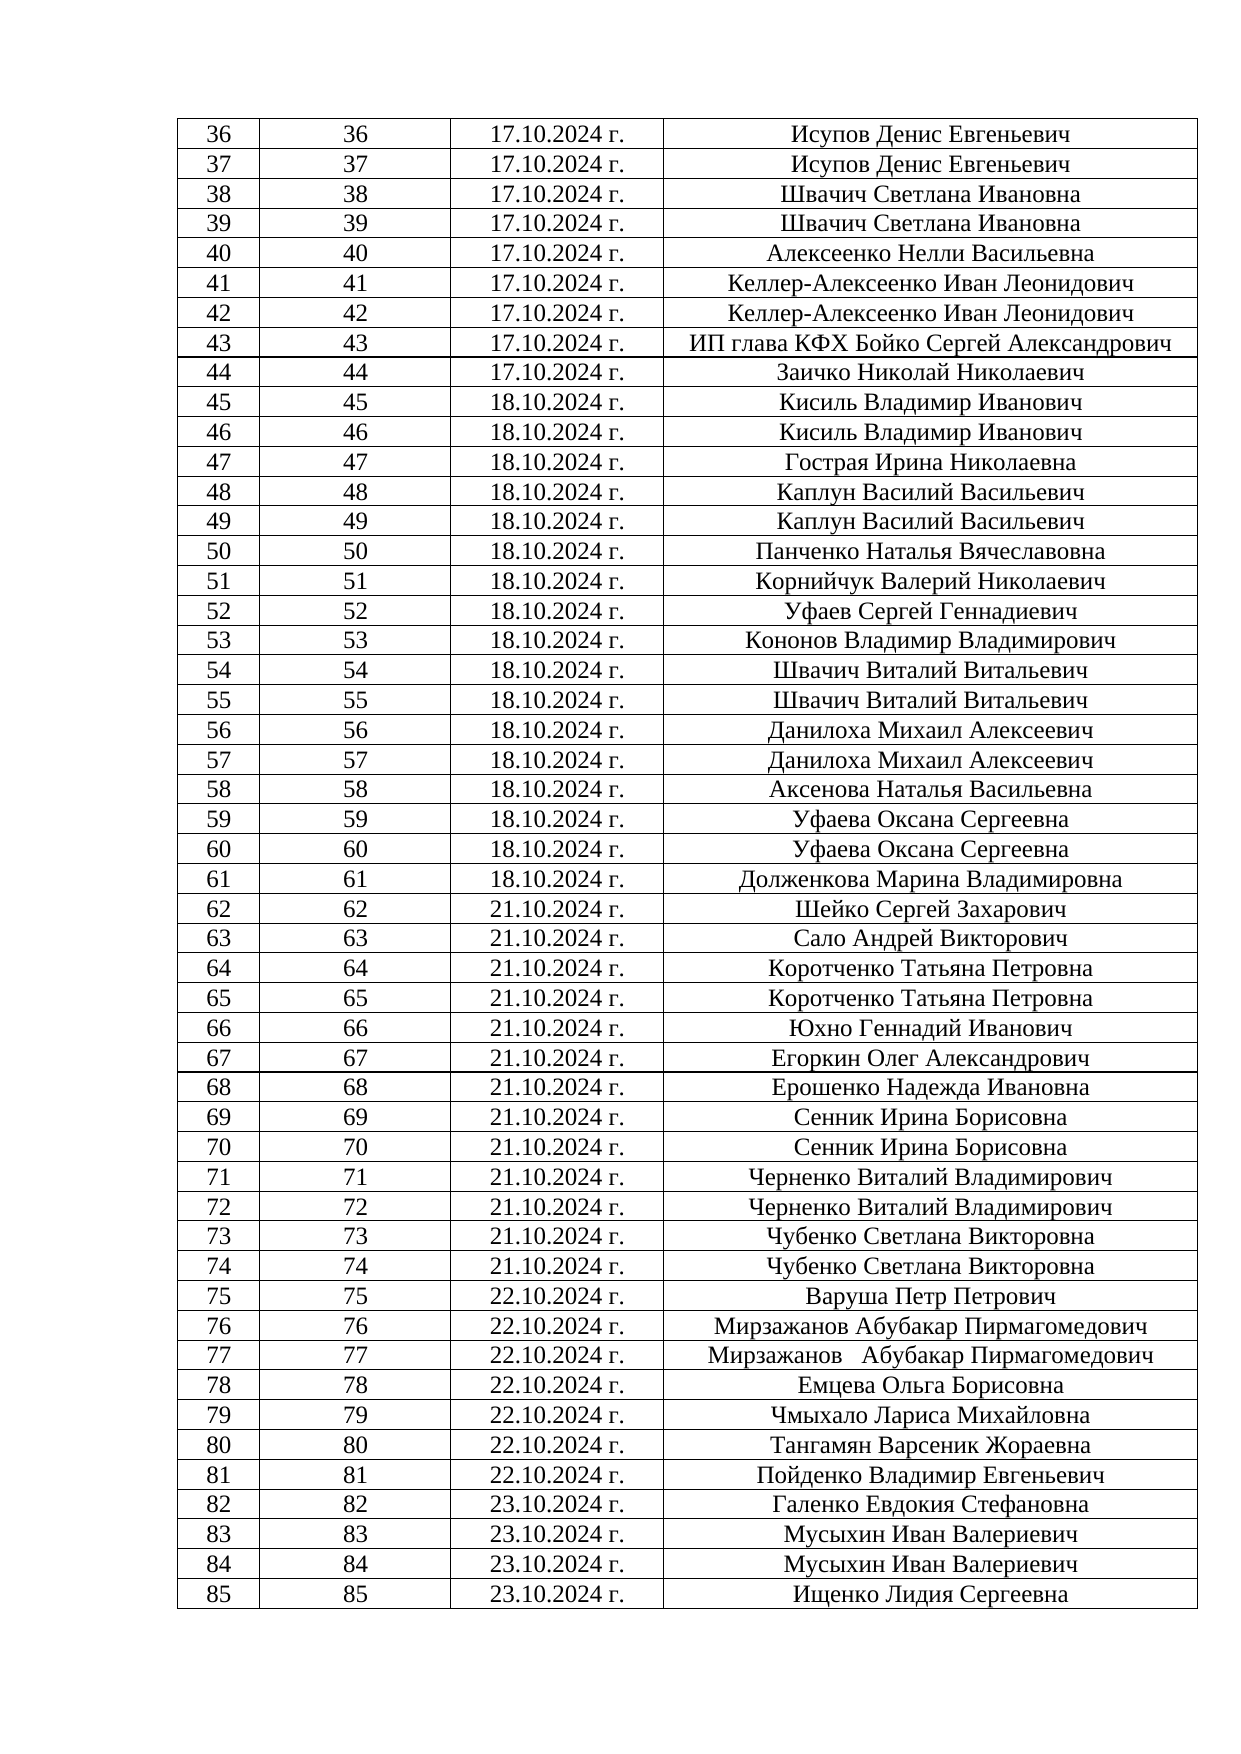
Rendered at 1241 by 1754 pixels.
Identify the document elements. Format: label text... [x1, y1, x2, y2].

table_cell 53 [178, 626, 259, 654]
table_cell 45 [260, 387, 450, 416]
table_cell Швачич Виталий Витальевич [664, 655, 1197, 684]
table_cell 21.10.2024 г. [451, 1132, 663, 1161]
table_cell 17.10.2024 г. [451, 328, 663, 356]
table_cell 83 [178, 1519, 259, 1548]
table_cell Чмыхало Лариса Михайловна [664, 1400, 1197, 1429]
table_cell 76 [178, 1311, 259, 1339]
table_cell 51 [260, 566, 450, 595]
table_cell 23.10.2024 г. [451, 1579, 663, 1608]
table_cell 54 [178, 655, 259, 684]
table_cell 72 [178, 1192, 259, 1220]
table_cell Данилоха Михаил Алексеевич [664, 715, 1197, 744]
table_cell 48 [178, 477, 259, 505]
table_cell 52 [260, 596, 450, 624]
table_cell 71 [178, 1162, 259, 1191]
table_cell Заичко Николай Николаевич [664, 358, 1197, 386]
table_cell 18.10.2024 г. [451, 685, 663, 714]
table_cell 75 [260, 1281, 450, 1310]
table_cell 18.10.2024 г. [451, 536, 663, 565]
table_cell 80 [178, 1430, 259, 1459]
table_cell 53 [260, 626, 450, 654]
table_cell 17.10.2024 г. [451, 179, 663, 207]
table_cell 17.10.2024 г. [451, 298, 663, 327]
table_cell 18.10.2024 г. [451, 626, 663, 654]
table_cell 17.10.2024 г. [451, 358, 663, 386]
table_cell 78 [178, 1370, 259, 1399]
table_cell 46 [260, 417, 450, 446]
table_cell 17.10.2024 г. [451, 238, 663, 267]
table_cell 22.10.2024 г. [451, 1370, 663, 1399]
table_cell 80 [260, 1430, 450, 1459]
table_cell 61 [260, 864, 450, 893]
table_cell Исупов Денис Евгеньевич [664, 119, 1197, 148]
table_cell 60 [178, 834, 259, 863]
table_cell Коротченко Татьяна Петровна [664, 953, 1197, 982]
table_cell 74 [260, 1251, 450, 1280]
table_cell 36 [260, 119, 450, 148]
table_cell Кисиль Владимир Иванович [664, 387, 1197, 416]
table_cell 18.10.2024 г. [451, 387, 663, 416]
table_cell 52 [178, 596, 259, 624]
table_cell Кисиль Владимир Иванович [664, 417, 1197, 446]
table_cell 38 [178, 179, 259, 207]
table_cell 18.10.2024 г. [451, 715, 663, 744]
table_cell Чубенко Светлана Викторовна [664, 1251, 1197, 1280]
table_cell 38 [260, 179, 450, 207]
table_cell 74 [178, 1251, 259, 1280]
table_cell 22.10.2024 г. [451, 1430, 663, 1459]
table_cell Гострая Ирина Николаевна [664, 447, 1197, 476]
table_cell Сенник Ирина Борисовна [664, 1132, 1197, 1161]
table_cell 18.10.2024 г. [451, 596, 663, 624]
table_cell 85 [178, 1579, 259, 1608]
table_cell 79 [178, 1400, 259, 1429]
table_cell 55 [260, 685, 450, 714]
table_cell 40 [260, 238, 450, 267]
table_cell 48 [260, 477, 450, 505]
table_cell 84 [178, 1549, 259, 1578]
table_cell 21.10.2024 г. [451, 1102, 663, 1131]
table_cell 59 [178, 804, 259, 833]
table_cell Корнийчук Валерий Николаевич [664, 566, 1197, 595]
table_cell 79 [260, 1400, 450, 1429]
table_cell 77 [178, 1341, 259, 1369]
table_cell 57 [260, 745, 450, 773]
table_cell 21.10.2024 г. [451, 983, 663, 1012]
table_cell ИП глава КФХ Бойко Сергей Александрович [664, 328, 1197, 356]
table_cell 39 [260, 209, 450, 237]
table_cell 36 [178, 119, 259, 148]
table_cell 43 [260, 328, 450, 356]
table_cell 62 [260, 894, 450, 922]
table_cell 49 [178, 506, 259, 535]
table_cell 65 [178, 983, 259, 1012]
table_cell 45 [178, 387, 259, 416]
table_cell 21.10.2024 г. [451, 1043, 663, 1071]
table_cell 81 [178, 1460, 259, 1488]
table_cell Мирзажанов Абубакар Пирмагомедович [664, 1311, 1197, 1339]
table_cell 22.10.2024 г. [451, 1400, 663, 1429]
table_cell Данилоха Михаил Алексеевич [664, 745, 1197, 773]
table_cell Галенко Евдокия Стефановна [664, 1490, 1197, 1518]
table_cell Мирзажанов Абубакар Пирмагомедович [664, 1341, 1197, 1369]
table_cell Исупов Денис Евгеньевич [664, 149, 1197, 178]
table_cell 18.10.2024 г. [451, 804, 663, 833]
table_cell Швачич Светлана Ивановна [664, 179, 1197, 207]
table_cell 21.10.2024 г. [451, 1073, 663, 1101]
table_cell Каплун Василий Васильевич [664, 506, 1197, 535]
table_cell 64 [260, 953, 450, 982]
table_cell 54 [260, 655, 450, 684]
table_cell 21.10.2024 г. [451, 1162, 663, 1191]
table_cell 23.10.2024 г. [451, 1549, 663, 1578]
table_cell 60 [260, 834, 450, 863]
table_cell Панченко Наталья Вячеславовна [664, 536, 1197, 565]
table_cell 22.10.2024 г. [451, 1460, 663, 1488]
table_cell 73 [178, 1221, 259, 1250]
table_cell 65 [260, 983, 450, 1012]
table_cell 64 [178, 953, 259, 982]
table_cell 61 [178, 864, 259, 893]
table_cell Пойденко Владимир Евгеньевич [664, 1460, 1197, 1488]
table_cell Долженкова Марина Владимировна [664, 864, 1197, 893]
table_cell Тангамян Варсеник Жораевна [664, 1430, 1197, 1459]
table_cell 75 [178, 1281, 259, 1310]
table_cell 22.10.2024 г. [451, 1281, 663, 1310]
table_cell 55 [178, 685, 259, 714]
table_cell 58 [260, 775, 450, 803]
table_cell Уфаева Оксана Сергеевна [664, 834, 1197, 863]
table_cell 44 [178, 358, 259, 386]
table_cell 18.10.2024 г. [451, 566, 663, 595]
table_cell 18.10.2024 г. [451, 775, 663, 803]
table_cell Варуша Петр Петрович [664, 1281, 1197, 1310]
table_cell 62 [178, 894, 259, 922]
table_cell Шейко Сергей Захарович [664, 894, 1197, 922]
table_cell 46 [178, 417, 259, 446]
table_cell 21.10.2024 г. [451, 953, 663, 982]
table_cell 39 [178, 209, 259, 237]
table_cell 77 [260, 1341, 450, 1369]
table_cell 18.10.2024 г. [451, 477, 663, 505]
table_cell Егоркин Олег Александрович [664, 1043, 1197, 1071]
table_cell Ерошенко Надежда Ивановна [664, 1073, 1197, 1101]
table_cell 37 [178, 149, 259, 178]
table_cell 70 [178, 1132, 259, 1161]
table_cell 22.10.2024 г. [451, 1341, 663, 1369]
table_cell 63 [260, 924, 450, 952]
table_cell 70 [260, 1132, 450, 1161]
table_cell 37 [260, 149, 450, 178]
table_cell 17.10.2024 г. [451, 119, 663, 148]
table_cell 44 [260, 358, 450, 386]
table_cell Черненко Виталий Владимирович [664, 1192, 1197, 1220]
table_cell 81 [260, 1460, 450, 1488]
table_cell 49 [260, 506, 450, 535]
table_cell Мусыхин Иван Валериевич [664, 1549, 1197, 1578]
table_cell 47 [178, 447, 259, 476]
table_cell 18.10.2024 г. [451, 417, 663, 446]
table_cell 17.10.2024 г. [451, 149, 663, 178]
table_cell 72 [260, 1192, 450, 1220]
table_cell Кононов Владимир Владимирович [664, 626, 1197, 654]
table_cell 76 [260, 1311, 450, 1339]
table_cell 69 [260, 1102, 450, 1131]
table_cell 73 [260, 1221, 450, 1250]
table_cell 68 [260, 1073, 450, 1101]
table_cell 69 [178, 1102, 259, 1131]
table_cell 17.10.2024 г. [451, 268, 663, 297]
table_cell Аксенова Наталья Васильевна [664, 775, 1197, 803]
table_cell Уфаев Сергей Геннадиевич [664, 596, 1197, 624]
table_cell 22.10.2024 г. [451, 1311, 663, 1339]
table_cell 17.10.2024 г. [451, 209, 663, 237]
table_cell 21.10.2024 г. [451, 1251, 663, 1280]
table_cell Сало Андрей Викторович [664, 924, 1197, 952]
table_cell 51 [178, 566, 259, 595]
table_cell 40 [178, 238, 259, 267]
table_cell 21.10.2024 г. [451, 1221, 663, 1250]
table_cell 41 [178, 268, 259, 297]
table_cell 63 [178, 924, 259, 952]
table_cell 18.10.2024 г. [451, 864, 663, 893]
table_cell 66 [260, 1013, 450, 1042]
table_cell 50 [178, 536, 259, 565]
table_cell 83 [260, 1519, 450, 1548]
table_cell 50 [260, 536, 450, 565]
table_cell 71 [260, 1162, 450, 1191]
table_cell 58 [178, 775, 259, 803]
table_cell Швачич Виталий Витальевич [664, 685, 1197, 714]
table_cell Келлер-Алексеенко Иван Леонидович [664, 268, 1197, 297]
table_cell Ищенко Лидия Сергеевна [664, 1579, 1197, 1608]
table_cell 57 [178, 745, 259, 773]
table_cell 18.10.2024 г. [451, 745, 663, 773]
table_cell Юхно Геннадий Иванович [664, 1013, 1197, 1042]
table_cell 21.10.2024 г. [451, 1013, 663, 1042]
table_cell 67 [260, 1043, 450, 1071]
table_cell 21.10.2024 г. [451, 924, 663, 952]
table_cell Алексеенко Нелли Васильевна [664, 238, 1197, 267]
table_cell 85 [260, 1579, 450, 1608]
table_cell 68 [178, 1073, 259, 1101]
table_cell 23.10.2024 г. [451, 1490, 663, 1518]
table_cell Коротченко Татьяна Петровна [664, 983, 1197, 1012]
table_cell Сенник Ирина Борисовна [664, 1102, 1197, 1131]
table_cell Черненко Виталий Владимирович [664, 1162, 1197, 1191]
table_cell Чубенко Светлана Викторовна [664, 1221, 1197, 1250]
table_cell 21.10.2024 г. [451, 894, 663, 922]
table_cell 41 [260, 268, 450, 297]
table_cell 59 [260, 804, 450, 833]
table_cell 42 [260, 298, 450, 327]
table_cell 56 [178, 715, 259, 744]
table_cell 23.10.2024 г. [451, 1519, 663, 1548]
table_cell Каплун Василий Васильевич [664, 477, 1197, 505]
table_cell 56 [260, 715, 450, 744]
table_cell 18.10.2024 г. [451, 834, 663, 863]
table_cell Емцева Ольга Борисовна [664, 1370, 1197, 1399]
table_cell Швачич Светлана Ивановна [664, 209, 1197, 237]
table_cell 66 [178, 1013, 259, 1042]
table_cell 47 [260, 447, 450, 476]
table_cell 42 [178, 298, 259, 327]
table_cell Уфаева Оксана Сергеевна [664, 804, 1197, 833]
table_cell 18.10.2024 г. [451, 447, 663, 476]
table_cell 67 [178, 1043, 259, 1071]
table_cell 82 [178, 1490, 259, 1518]
table_cell 78 [260, 1370, 450, 1399]
table_cell 18.10.2024 г. [451, 655, 663, 684]
table_cell 18.10.2024 г. [451, 506, 663, 535]
table_cell 82 [260, 1490, 450, 1518]
table_cell 43 [178, 328, 259, 356]
table_cell 21.10.2024 г. [451, 1192, 663, 1220]
table_cell Мусыхин Иван Валериевич [664, 1519, 1197, 1548]
table_cell Келлер-Алексеенко Иван Леонидович [664, 298, 1197, 327]
table_cell 84 [260, 1549, 450, 1578]
